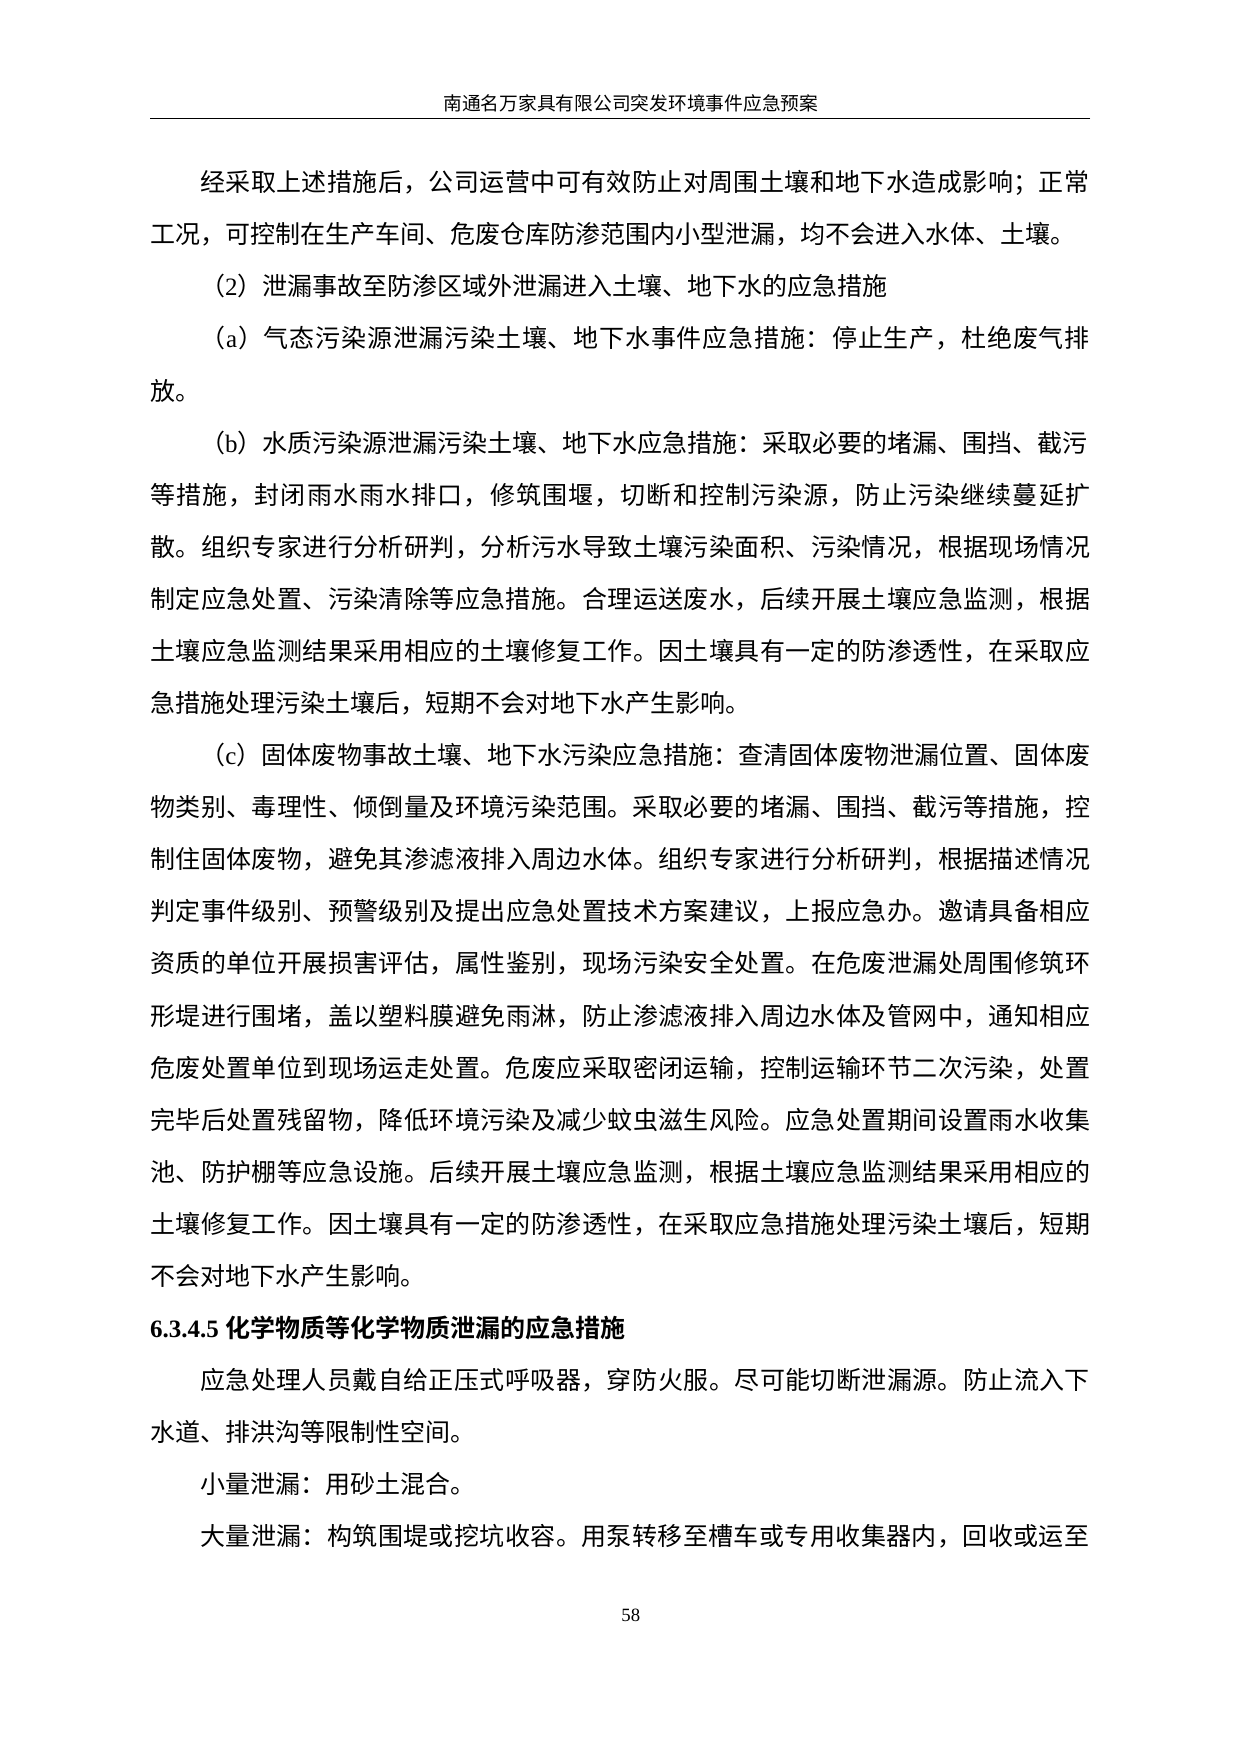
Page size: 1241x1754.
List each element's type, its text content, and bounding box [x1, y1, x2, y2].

text 小量泄漏：用砂土混合。 [150, 1452, 1090, 1504]
text （2）泄漏事故至防渗区域外泄漏进入土壤、地下水的应急措施 [150, 254, 1090, 306]
subtitle 6.3.4.5 化学物质等化学物质泄漏的应急措施 [150, 1296, 1090, 1348]
text （a）气态污染源泄漏污染土壤、地下水事件应急措施：停止生产，杜绝废气排放。 [150, 306, 1090, 410]
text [150, 1504, 1090, 1556]
text （c）固体废物事故土壤、地下水污染应急措施：查清固体废物泄漏位置、固体废物类别、毒理性、倾倒量及环境污染范围。采取必要的堵漏、围挡、截污等措施，控制住固体废物，避免其渗滤液排入周边水体。组织专家进行分析研判，根据描述情况判定事件级别、预警级别及提出应急处置技术方案建议，上报应急办。邀请具备相应资质的单位开展损害评估，属性鉴别，现场污染安全处置。在危废泄漏处周围修筑环形堤进行围堵，盖以塑料膜避免雨淋，防止渗滤液排入周边水体及管网中，通知相应危废处置单位到现场运走处置。危废应采取密闭运输，控制运输环节二次污染，处置完毕后处置残留物，降低环境污染及减少蚊虫滋生风险。应急处置期间设置雨水收集池、防护棚等应急设施。后续开展土壤应急监测，根据土壤应急监测结果采用相应的土壤修复工作。因土壤具有一定的防渗透性，在采取应急措施处理污染土壤后，短期不会对地下水产生影响。 [150, 723, 1090, 1296]
text 经采取上述措施后，公司运营中可有效防止对周围土壤和地下水造成影响；正常工况，可控制在生产车间、危废仓库防渗范围内小型泄漏，均不会进入水体、土壤。 [150, 150, 1090, 254]
text （b）水质污染源泄漏污染土壤、地下水应急措施：采取必要的堵漏、围挡、截污等措施，封闭雨水雨水排口，修筑围堰，切断和控制污染源，防止污染继续蔓延扩散。组织专家进行分析研判，分析污水导致土壤污染面积、污染情况，根据现场情况制定应急处置、污染清除等应急措施。合理运送废水，后续开展土壤应急监测，根据土壤应急监测结果采用相应的土壤修复工作。因土壤具有一定的防渗透性，在采取应急措施处理污染土壤后，短期不会对地下水产生影响。 [150, 410, 1090, 723]
text 应急处理人员戴自给正压式呼吸器，穿防火服。尽可能切断泄漏源。防止流入下水道、排洪沟等限制性空间。 [150, 1348, 1090, 1452]
